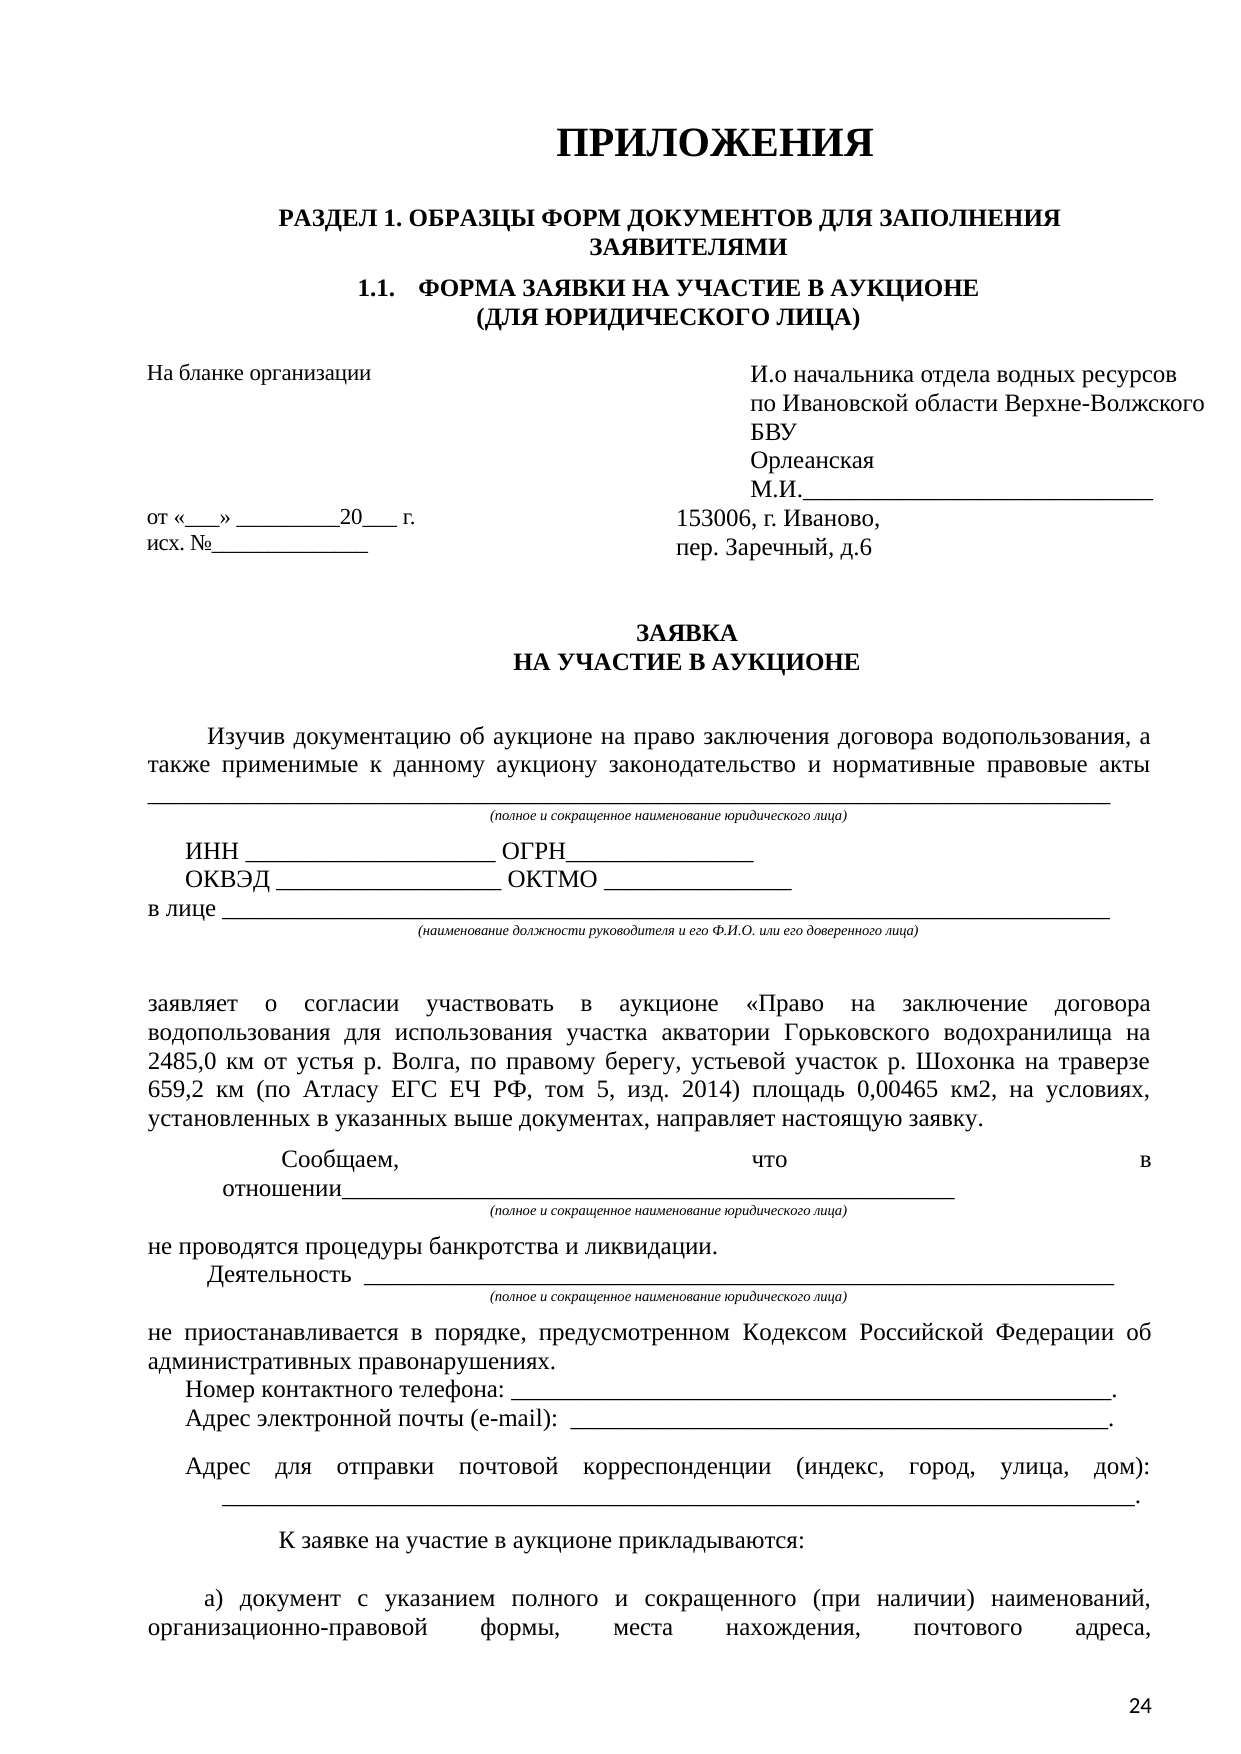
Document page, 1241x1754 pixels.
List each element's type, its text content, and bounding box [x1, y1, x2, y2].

text (ДЛЯ ЮРИДИЧЕСКОГО ЛИЦА) [185, 302, 1152, 330]
text Адрес электронной почты (e-mail): ___________________________________________. [185, 1403, 1152, 1432]
text Сообщаем, что в отношении_________________________________________________ [222, 1144, 1152, 1202]
text в лице _______________________________________________________________________ [148, 893, 1152, 922]
table_header На бланке организации [135, 359, 675, 503]
text (полное и сокращенное наименование юридического лица) [185, 807, 1152, 836]
text РАЗДЕЛ 1. ОБРАЗЦЫ ФОРМ ДОКУМЕНТОВ ДЛЯ ЗАПОЛНЕНИЯ ЗАЯВИТЕЛЯМИ [188, 203, 1152, 260]
text Номер контактного телефона: ________________________________________________. [185, 1374, 1152, 1403]
text заявляет о согласии участвовать в аукционе «Право на заключение договора водопользования для использования участка акватории Горьковского водохранилища на 2485,0 км от устья р. Волга, по правому берегу, устьевой участок р. Шохонка на траверзе 659,2 км (по Атласу ЕГС ЕЧ РФ, том 5, изд. 2014) площадь 0,00465 км2, на условиях, установленных в указанных выше документах, направляет настоящую заявку. [148, 988, 1152, 1132]
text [148, 1583, 1152, 1641]
text не проводятся процедуры банкротства и ликвидации. [148, 1231, 1152, 1259]
table_cell 153006, г. Иваново, пер. Заречный, д.6 [675, 503, 1214, 589]
text ОКВЭД __________________ ОКТМО _______________ [185, 864, 1152, 893]
text Изучив документацию об аукционе на право заключения договора водопользования, а также применимые к данному аукциону законодательство и нормативные правовые акты _____________________________________________________________________________ [148, 721, 1152, 807]
text (полное и сокращенное наименование юридического лица) [185, 1288, 1152, 1317]
text (полное и сокращенное наименование юридического лица) [185, 1202, 1152, 1231]
text (наименование должности руководителя и его Ф.И.О. или его доверенного лица) [185, 922, 1152, 951]
text Деятельность ____________________________________________________________ [148, 1259, 1152, 1288]
text ЗАЯВКА [222, 618, 1152, 647]
text не приостанавливается в порядке, предусмотренном Кодексом Российской Федерации об административных правонарушениях. [148, 1317, 1152, 1374]
text ИНН ____________________ ОГРН_______________ [185, 836, 1152, 864]
table_header И.о начальника отдела водных ресурсов по Ивановской области Верхне-Волжского БВУ Орлеанская М.И.____________________________ [675, 359, 1214, 503]
text К заявке на участие в аукционе прикладываются: [222, 1526, 1152, 1554]
list ФОРМА ЗАЯВКИ НА УЧАСТИЕ В АУКЦИОНЕ [185, 273, 1152, 302]
table_cell от «___» _________20___ г. исх. №______________ [135, 503, 675, 589]
text Адрес для отправки почтовой корреспонденции (индекс, город, улица, дом): _________________________________________________________________________. [185, 1451, 1152, 1509]
text ПРИЛОЖЕНИЯ [222, 117, 1152, 165]
text НА УЧАСТИЕ В АУКЦИОНЕ [222, 647, 1152, 675]
